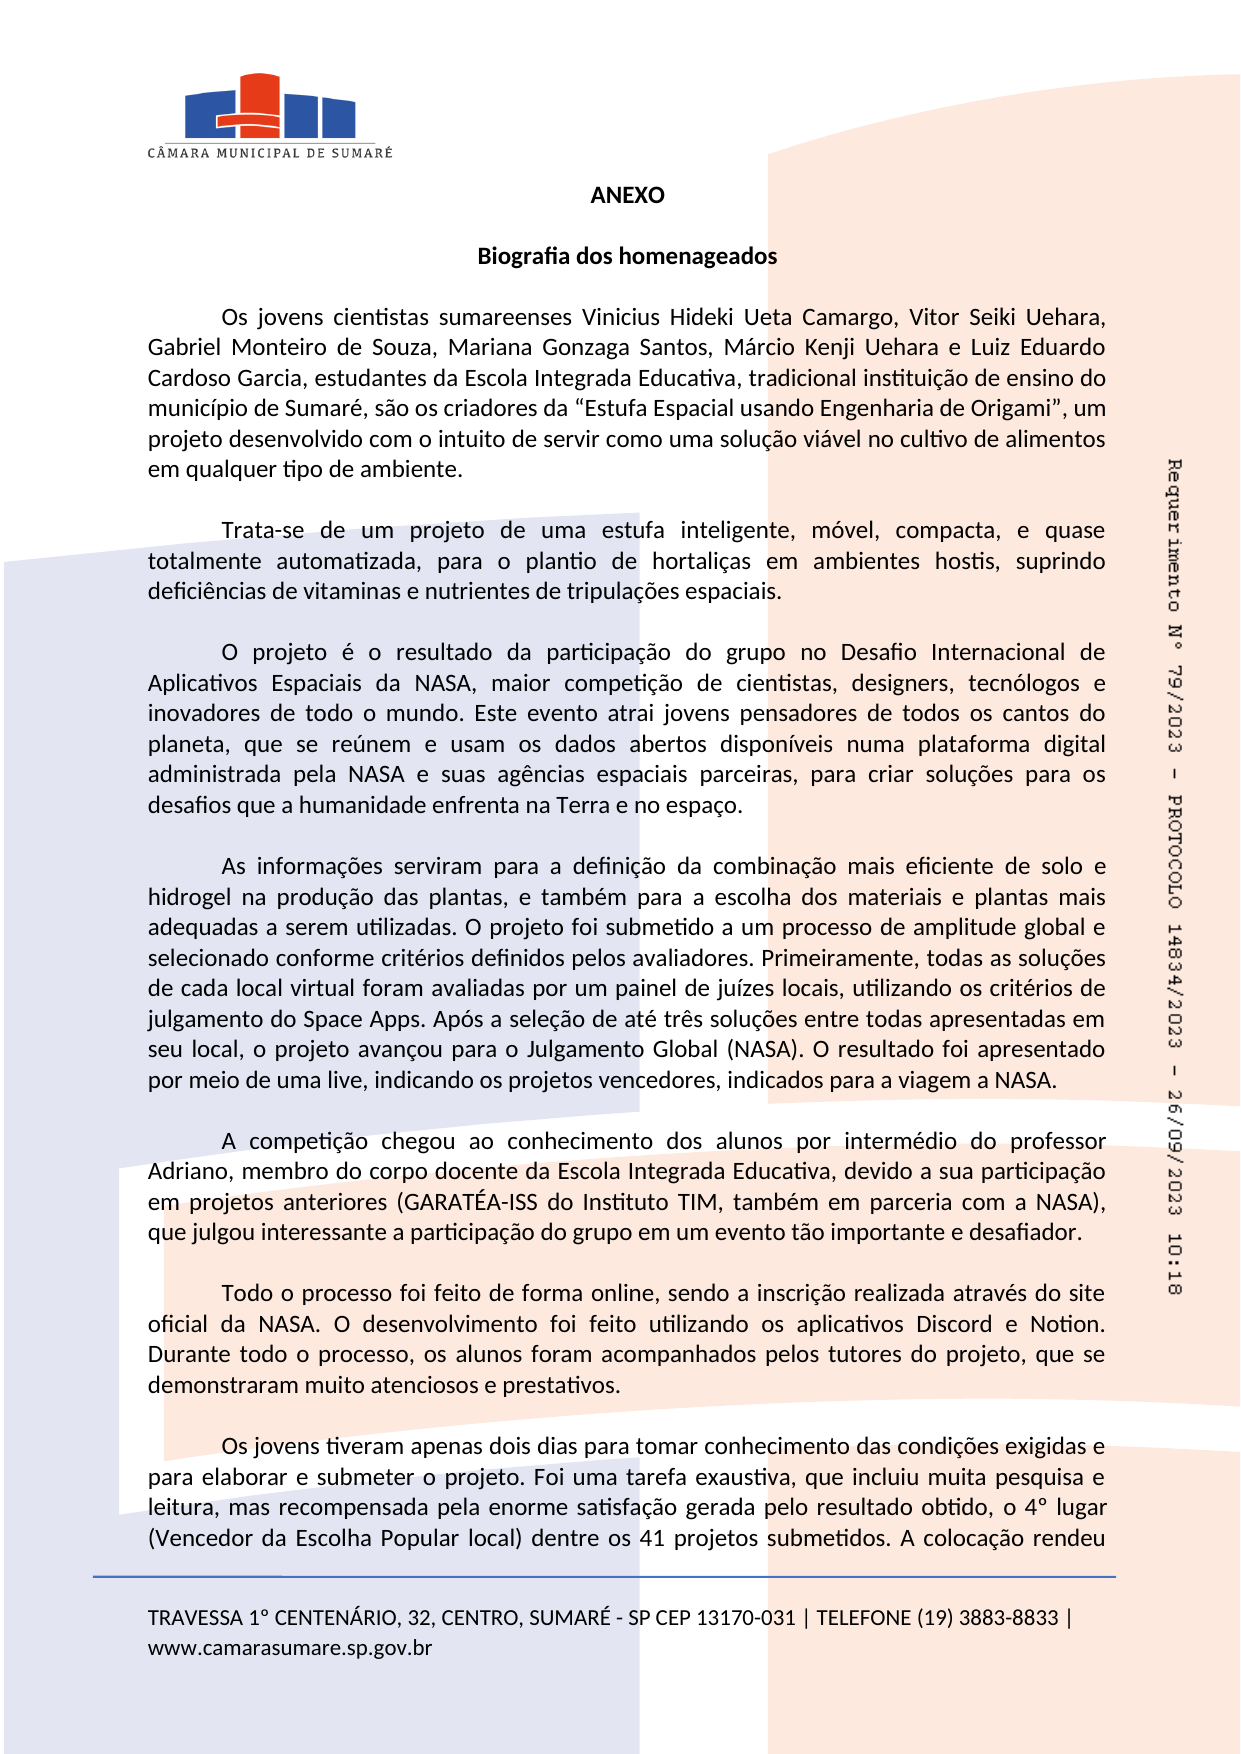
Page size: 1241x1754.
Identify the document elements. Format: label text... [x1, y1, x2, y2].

text Biografia dos homenageados [148, 240, 1107, 270]
text Os jovens cientistas sumareenses Vinicius Hideki Ueta Camargo, Vitor Seiki Uehara, Gabriel Monteiro de Souza, Mariana Gonzaga Santos, Márcio Kenji Uehara e Luiz Eduardo Cardoso Garcia, estudantes da Escola Integrada Educativa, tradicional instituição de ensino do município de Sumaré, são os criadores da “Estufa Espacial usando Engenharia de Origami”, um projeto desenvolvido com o intuito de servir como uma solução viável no cultivo de alimentos em qualquer tipo de ambiente. [148, 301, 1107, 484]
picture [147, 73, 394, 160]
text As informações serviram para a definição da combinação mais eficiente de solo e hidrogel na produção das plantas, e também para a escolha dos materiais e plantas mais adequadas a serem utilizadas. O projeto foi submetido a um processo de amplitude global e selecionado conforme critérios definidos pelos avaliadores. Primeiramente, todas as soluções de cada local virtual foram avaliadas por um painel de juízes locais, utilizando os critérios de julgamento do Space Apps. Após a seleção de até três soluções entre todas apresentadas em seu local, o projeto avançou para o Julgamento Global (NASA). O resultado foi apresentado por meio de uma live, indicando os projetos vencedores, indicados para a viagem a NASA. [148, 850, 1107, 1094]
text Trata-se de um projeto de uma estufa inteligente, móvel, compacta, e quase totalmente automatizada, para o plantio de hortaliças em ambientes hostis, suprindo deficiências de vitaminas e nutrientes de tripulações espaciais. [148, 514, 1107, 606]
picture [1142, 455, 1205, 1299]
text ANEXO [148, 179, 1107, 209]
text O projeto é o resultado da participação do grupo no Desafio Internacional de Aplicativos Espaciais da NASA, maior competição de cientistas, designers, tecnólogos e inovadores de todo o mundo. Este evento atrai jovens pensadores de todos os cantos do planeta, que se reúnem e usam os dados abertos disponíveis numa plataforma digital administrada pela NASA e suas agências espaciais parceiras, para criar soluções para os desafios que a humanidade enfrenta na Terra e no espaço. [148, 637, 1107, 820]
text A competição chegou ao conhecimento dos alunos por intermédio do professor Adriano, membro do corpo docente da Escola Integrada Educativa, devido a sua participação em projetos anteriores (GARATÉA-ISS do Instituto TIM, também em parceria com a NASA), que julgou interessante a participação do grupo em um evento tão importante e desafiador. [148, 1125, 1107, 1247]
text Todo o processo foi feito de forma online, sendo a inscrição realizada através do site oficial da NASA. O desenvolvimento foi feito utilizando os aplicativos Discord e Notion. Durante todo o processo, os alunos foram acompanhados pelos tutores do projeto, que se demonstraram muito atenciosos e prestativos. [148, 1277, 1107, 1399]
